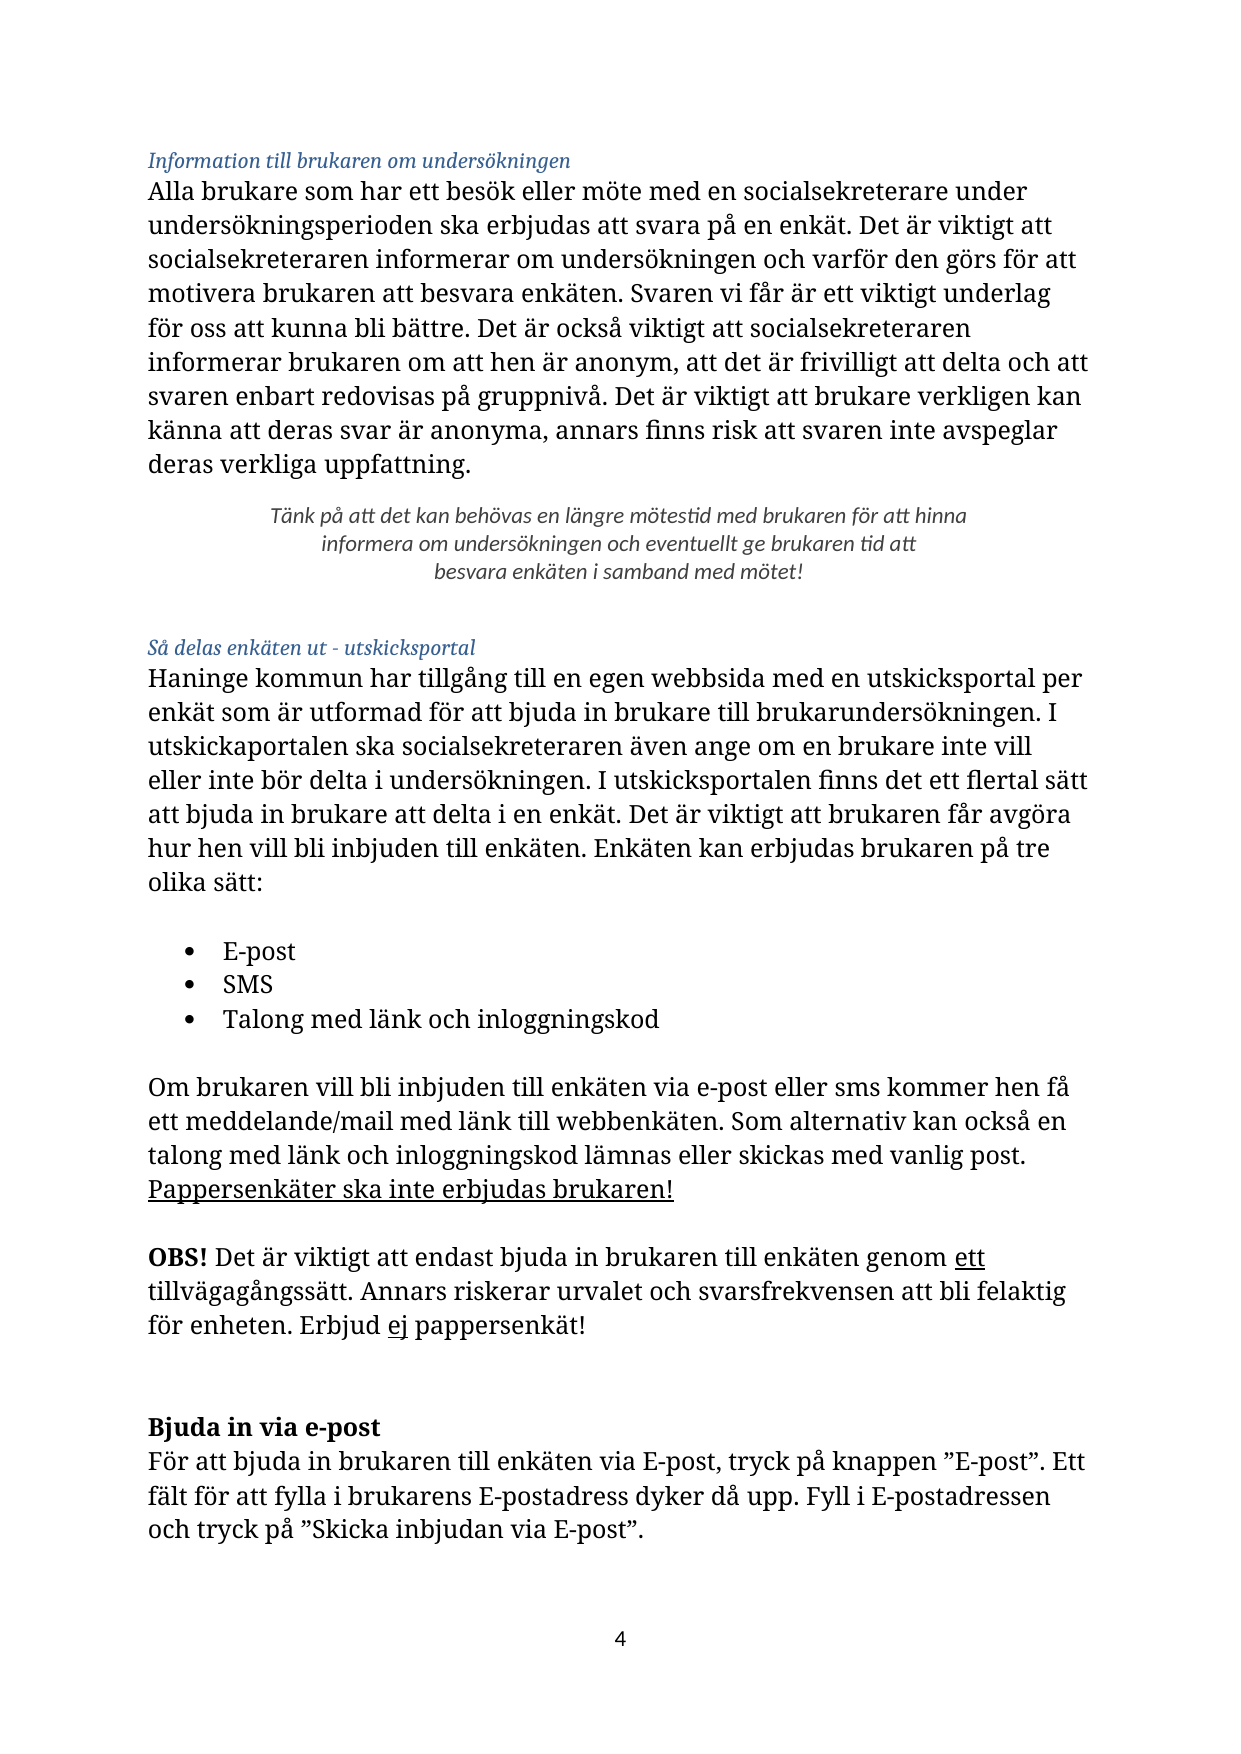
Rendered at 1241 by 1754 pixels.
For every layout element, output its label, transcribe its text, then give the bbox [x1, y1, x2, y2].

text Om brukaren vill bli inbjuden till enkäten via e-post eller sms kommer hen få ett meddelande/mail med länk till webbenkäten. Som alternativ kan också en talong med länk och inloggningskod lämnas eller skickas med vanlig post. Pappersenkäter ska inte erbjudas brukaren! [148, 1069, 1093, 1206]
text Tänk på att det kan behövas en längre mötestid med brukaren för att hinna informera om undersökningen och eventuellt ge brukaren tid att besvara enkäten i samband med mötet! [238, 501, 1003, 585]
text Alla brukare som har ett besök eller möte med en socialsekreterare under undersökningsperioden ska erbjudas att svara på en enkät. Det är viktigt att socialsekreteraren informerar om undersökningen och varför den görs för att motivera brukaren att besvara enkäten. Svaren vi får är ett viktigt underlag för oss att kunna bli bättre. Det är också viktigt att socialsekreteraren informerar brukaren om att hen är anonym, att det är frivilligt att delta och att svaren enbart redovisas på gruppnivå. Det är viktigt att brukare verkligen kan känna att deras svar är anonyma, annars finns risk att svaren inte avspeglar deras verkliga uppfattning. [148, 174, 1093, 481]
subtitle Information till brukaren om undersökningen [148, 148, 1093, 174]
text Bjuda in via e-post [148, 1410, 1093, 1444]
text Haninge kommun har tillgång till en egen webbsida med en utskicksportal per enkät som är utformad för att bjuda in brukare till brukarundersökningen. I utskickaportalen ska socialsekreteraren även ange om en brukare inte vill eller inte bör delta i undersökningen. I utskicksportalen finns det ett flertal sätt att bjuda in brukare att delta i en enkät. Det är viktigt att brukaren får avgöra hur hen vill bli inbjuden till enkäten. Enkäten kan erbjudas brukaren på tre olika sätt: [148, 661, 1093, 899]
list Talong med länk och inloggningskod [185, 1001, 1093, 1035]
subtitle Så delas enkäten ut - utskicksportal [148, 634, 1093, 661]
list E-post [185, 933, 1093, 967]
text För att bjuda in brukaren till enkäten via E-post, tryck på knappen ”E-post”. Ett fält för att fylla i brukarens E-postadress dyker då upp. Fyll i E-postadressen och tryck på ”Skicka inbjudan via E-post”. [148, 1444, 1093, 1546]
list SMS [185, 967, 1093, 1001]
text OBS! Det är viktigt att endast bjuda in brukaren till enkäten genom ett tillvägagångssätt. Annars riskerar urvalet och svarsfrekvensen att bli felaktig för enheten. Erbjud ej pappersenkät! [148, 1240, 1093, 1342]
